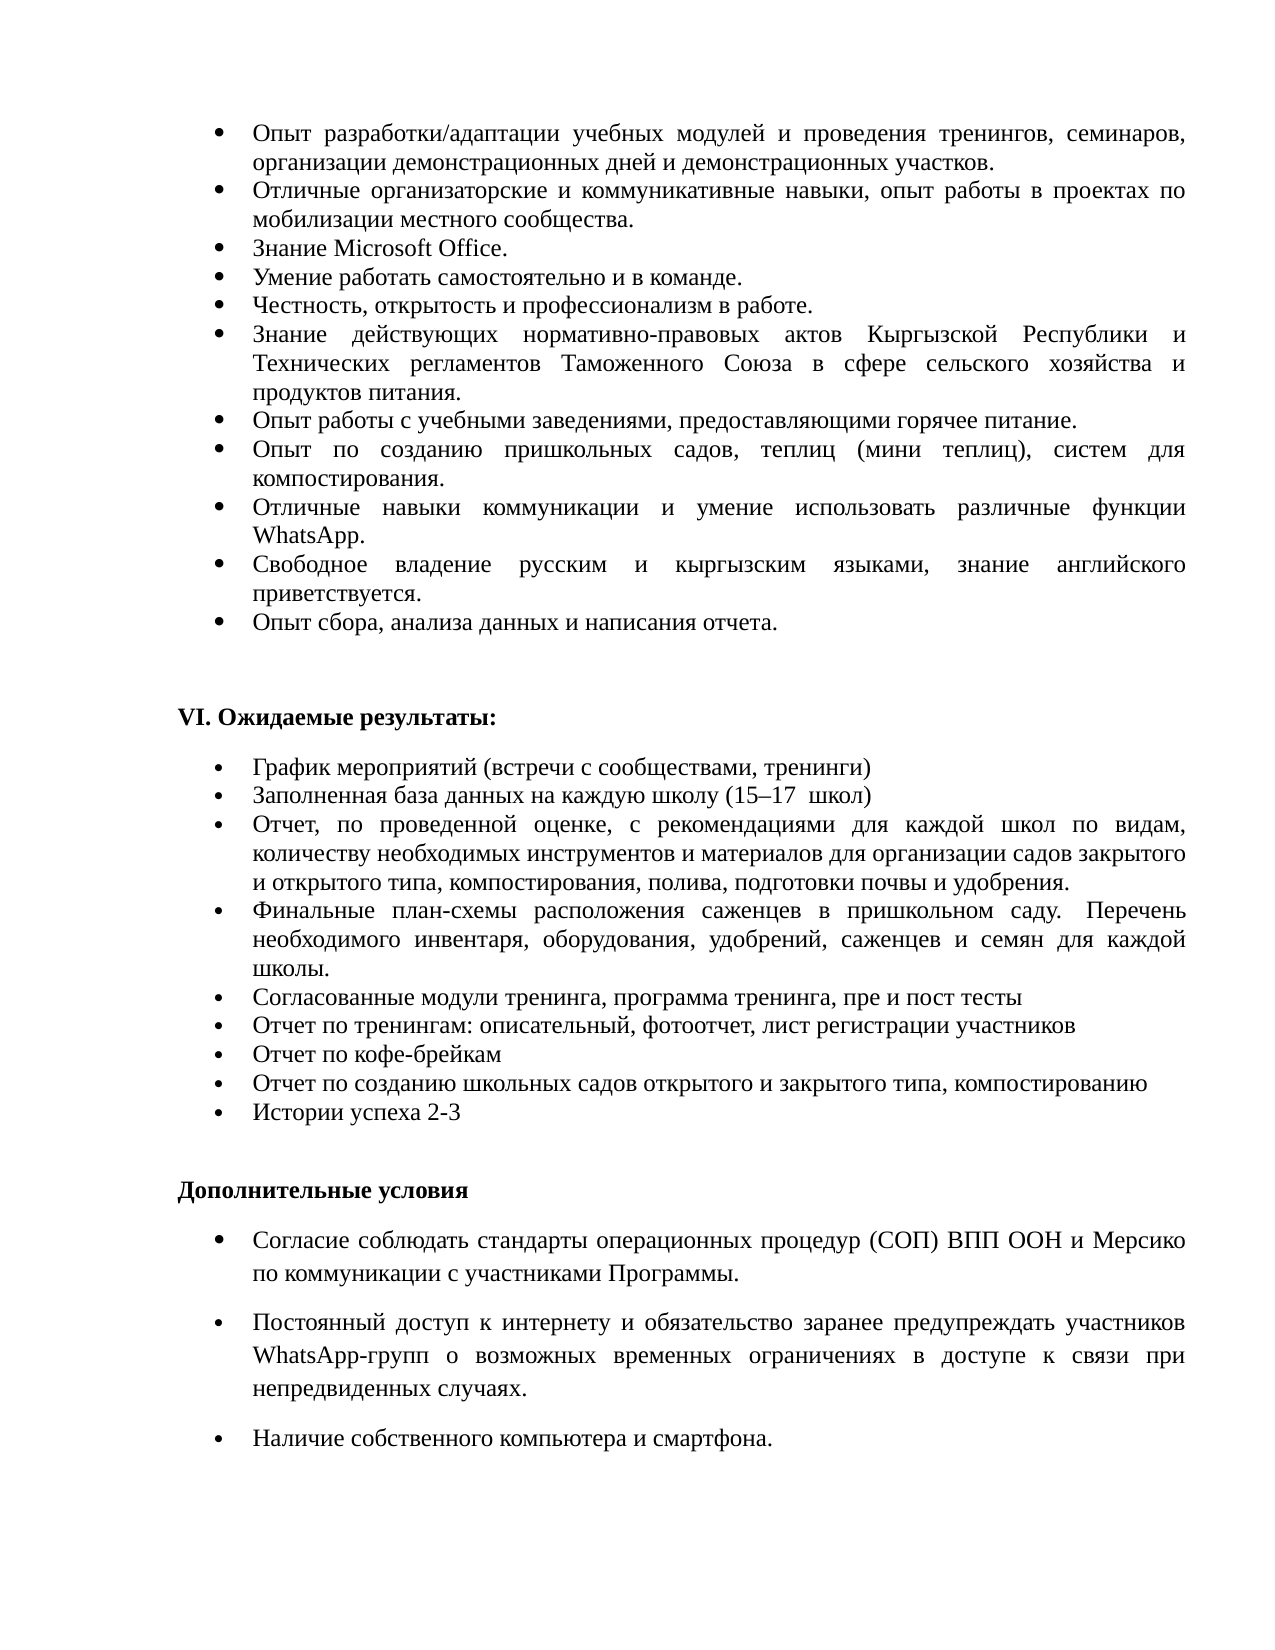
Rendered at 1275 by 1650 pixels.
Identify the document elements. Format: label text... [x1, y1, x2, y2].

list График мероприятий (встречи с сообществами, тренинги) [215, 752, 1186, 780]
list Опыт по созданию пришкольных садов, теплиц (мини теплиц), систем для компостирования. [215, 434, 1186, 492]
list Отличные организаторские и коммуникативные навыки, опыт работы в проектах по мобилизации местного сообщества. [215, 176, 1186, 233]
list Опыт разработки/адаптации учебных модулей и проведения тренингов, семинаров, организации демонстрационных дней и демонстрационных участков. [215, 118, 1186, 176]
list Честность, открытость и профессионализм в работе. [215, 291, 1186, 319]
list Опыт работы с учебными заведениями, предоставляющими горячее питание. [215, 406, 1186, 434]
text VI. Ожидаемые результаты: [177, 702, 1186, 731]
list Наличие собственного компьютера и смартфона. [215, 1423, 1186, 1452]
list Знание действующих нормативно-правовых актов Кыргызской Республики и Технических регламентов Таможенного Союза в сфере сельского хозяйства и продуктов питания. [215, 319, 1186, 406]
list Согласованные модули тренинга, программа тренинга, пре и пост тесты [215, 982, 1186, 1010]
list Финальные план-схемы расположения саженцев в пришкольном саду. Перечень необходимого инвентаря, оборудования, удобрений, саженцев и семян для каждой школы. [215, 895, 1186, 982]
list Знание Microsoft Office. [215, 233, 1186, 262]
list Заполненная база данных на каждую школу (15–17 школ) [215, 780, 1186, 809]
list Истории успеха 2-3 [215, 1097, 1186, 1125]
list Отчет по кофе-брейкам [215, 1039, 1186, 1068]
list Отличные навыки коммуникации и умение использовать различные функции WhatsApp. [215, 492, 1186, 549]
list Опыт сбора, анализа данных и написания отчета. [215, 607, 1186, 636]
list Свободное владение русским и кыргызским языками, знание английского приветствуется. [215, 549, 1186, 607]
list Постоянный доступ к интернету и обязательство заранее предупреждать участников WhatsApp-групп о возможных временных ограничениях в доступе к связи при непредвиденных случаях. [215, 1307, 1186, 1402]
list Отчет, по проведенной оценке, с рекомендациями для каждой школ по видам, количеству необходимых инструментов и материалов для организации садов закрытого и открытого типа, компостирования, полива, подготовки почвы и удобрения. [215, 809, 1186, 895]
list Умение работать самостоятельно и в команде. [215, 262, 1186, 291]
list Отчет по созданию школьных садов открытого и закрытого типа, компостированию [215, 1068, 1186, 1097]
text Дополнительные условия [177, 1175, 1186, 1204]
list Отчет по тренингам: описательный, фотоотчет, лист регистрации участников [215, 1010, 1186, 1039]
list Согласие соблюдать стандарты операционных процедур (СОП) ВПП ООН и Мерсико по коммуникации с участниками Программы. [215, 1225, 1186, 1287]
